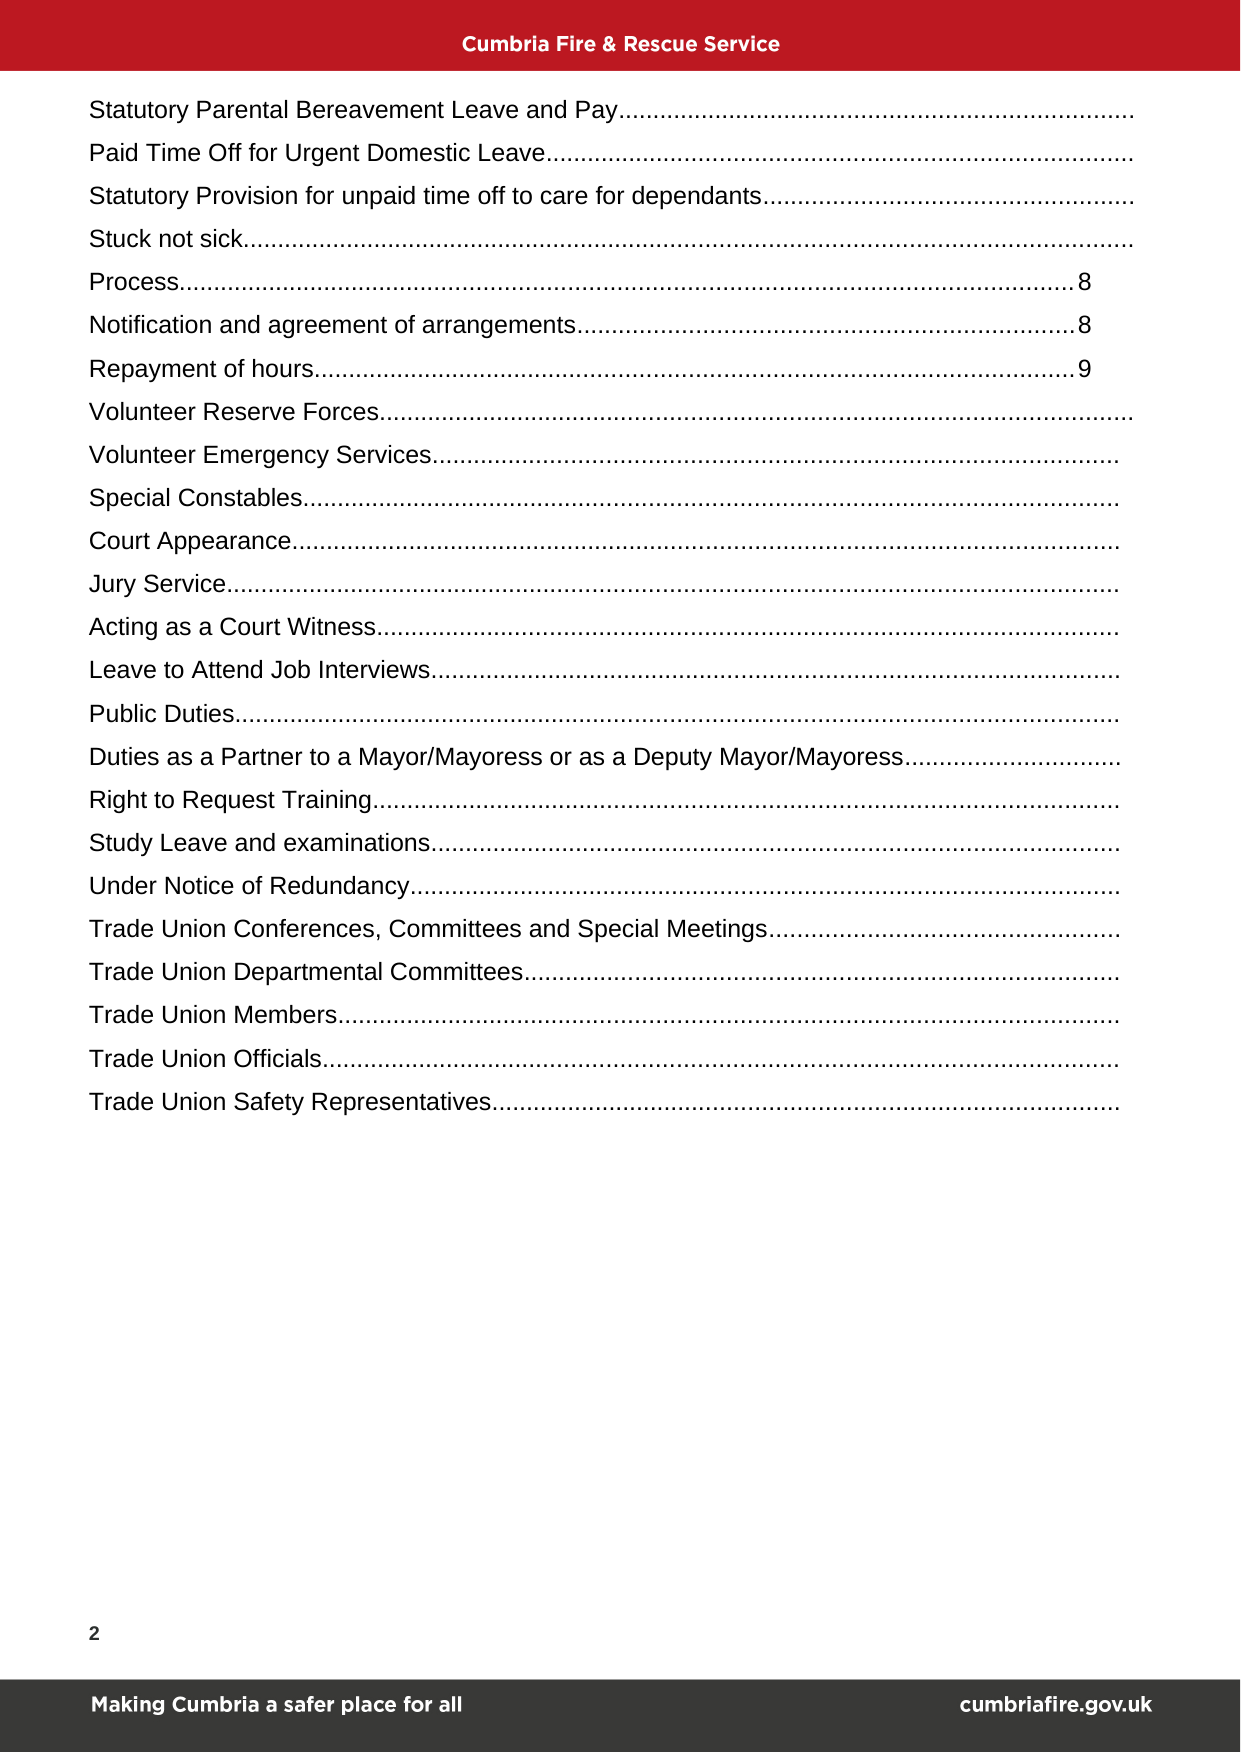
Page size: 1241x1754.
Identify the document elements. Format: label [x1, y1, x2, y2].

picture [0, 1657, 1241, 1752]
picture [0, 0, 1241, 71]
